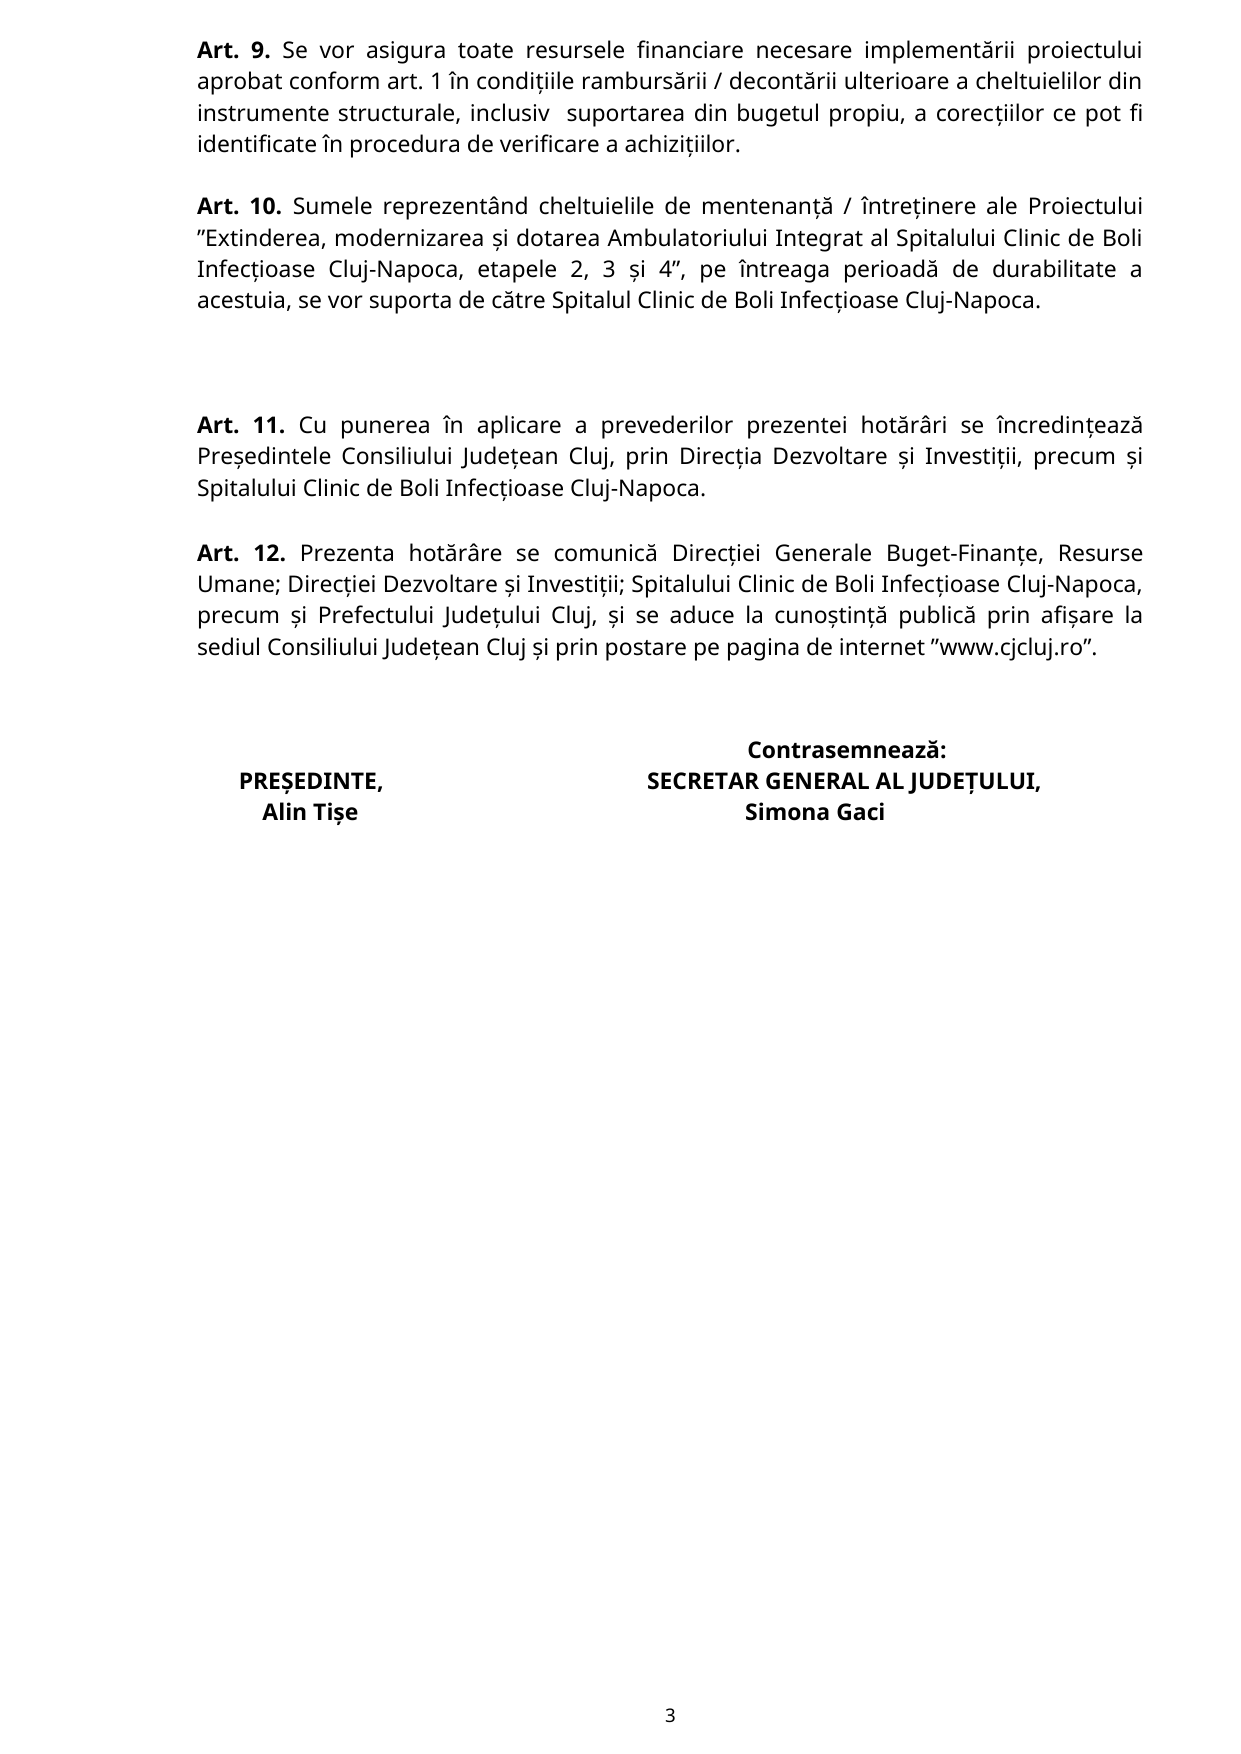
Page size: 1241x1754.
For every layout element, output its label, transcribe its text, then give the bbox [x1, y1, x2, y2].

text Art. 12. Prezenta hotărâre se comunică Direcţiei Generale Buget-Finanțe, Resurse Umane; Direcţiei Dezvoltare şi Investiţii; Spitalului Clinic de Boli Infecțioase Cluj-Napoca, precum și Prefectului Județului Cluj, și se aduce la cunoştinţă publică prin afișare la sediul Consiliului Județean Cluj şi prin postare pe pagina de internet ”www.cjcluj.ro”. [197, 537, 1143, 662]
text Contrasemnează: [197, 734, 1143, 765]
text Art. 10. Sumele reprezentând cheltuielile de mentenanță / întreținere ale Proiectului ”Extinderea, modernizarea și dotarea Ambulatoriului Integrat al Spitalului Clinic de Boli Infecțioase Cluj-Napoca, etapele 2, 3 și 4”, pe întreaga perioadă de durabilitate a acestuia, se vor suporta de către Spitalul Clinic de Boli Infecțioase Cluj-Napoca. [197, 190, 1143, 315]
text Art. 9. Se vor asigura toate resursele financiare necesare implementării proiectului aprobat conform art. 1 în condițiile rambursării / decontării ulterioare a cheltuielilor din instrumente structurale, inclusiv suportarea din bugetul propiu, a corecțiilor ce pot fi identificate în procedura de verificare a achizițiilor. [197, 34, 1143, 159]
text PREŞEDINTE, SECRETAR GENERAL AL JUDEŢULUI, [197, 765, 1143, 796]
text Alin Tișe Simona Gaci [197, 796, 1143, 827]
text Art. 11. Cu punerea în aplicare a prevederilor prezentei hotărâri se încredințează Președintele Consiliului Județean Cluj, prin Direcția Dezvoltare și Investiții, precum și Spitalului Clinic de Boli Infecțioase Cluj-Napoca. [197, 409, 1143, 503]
